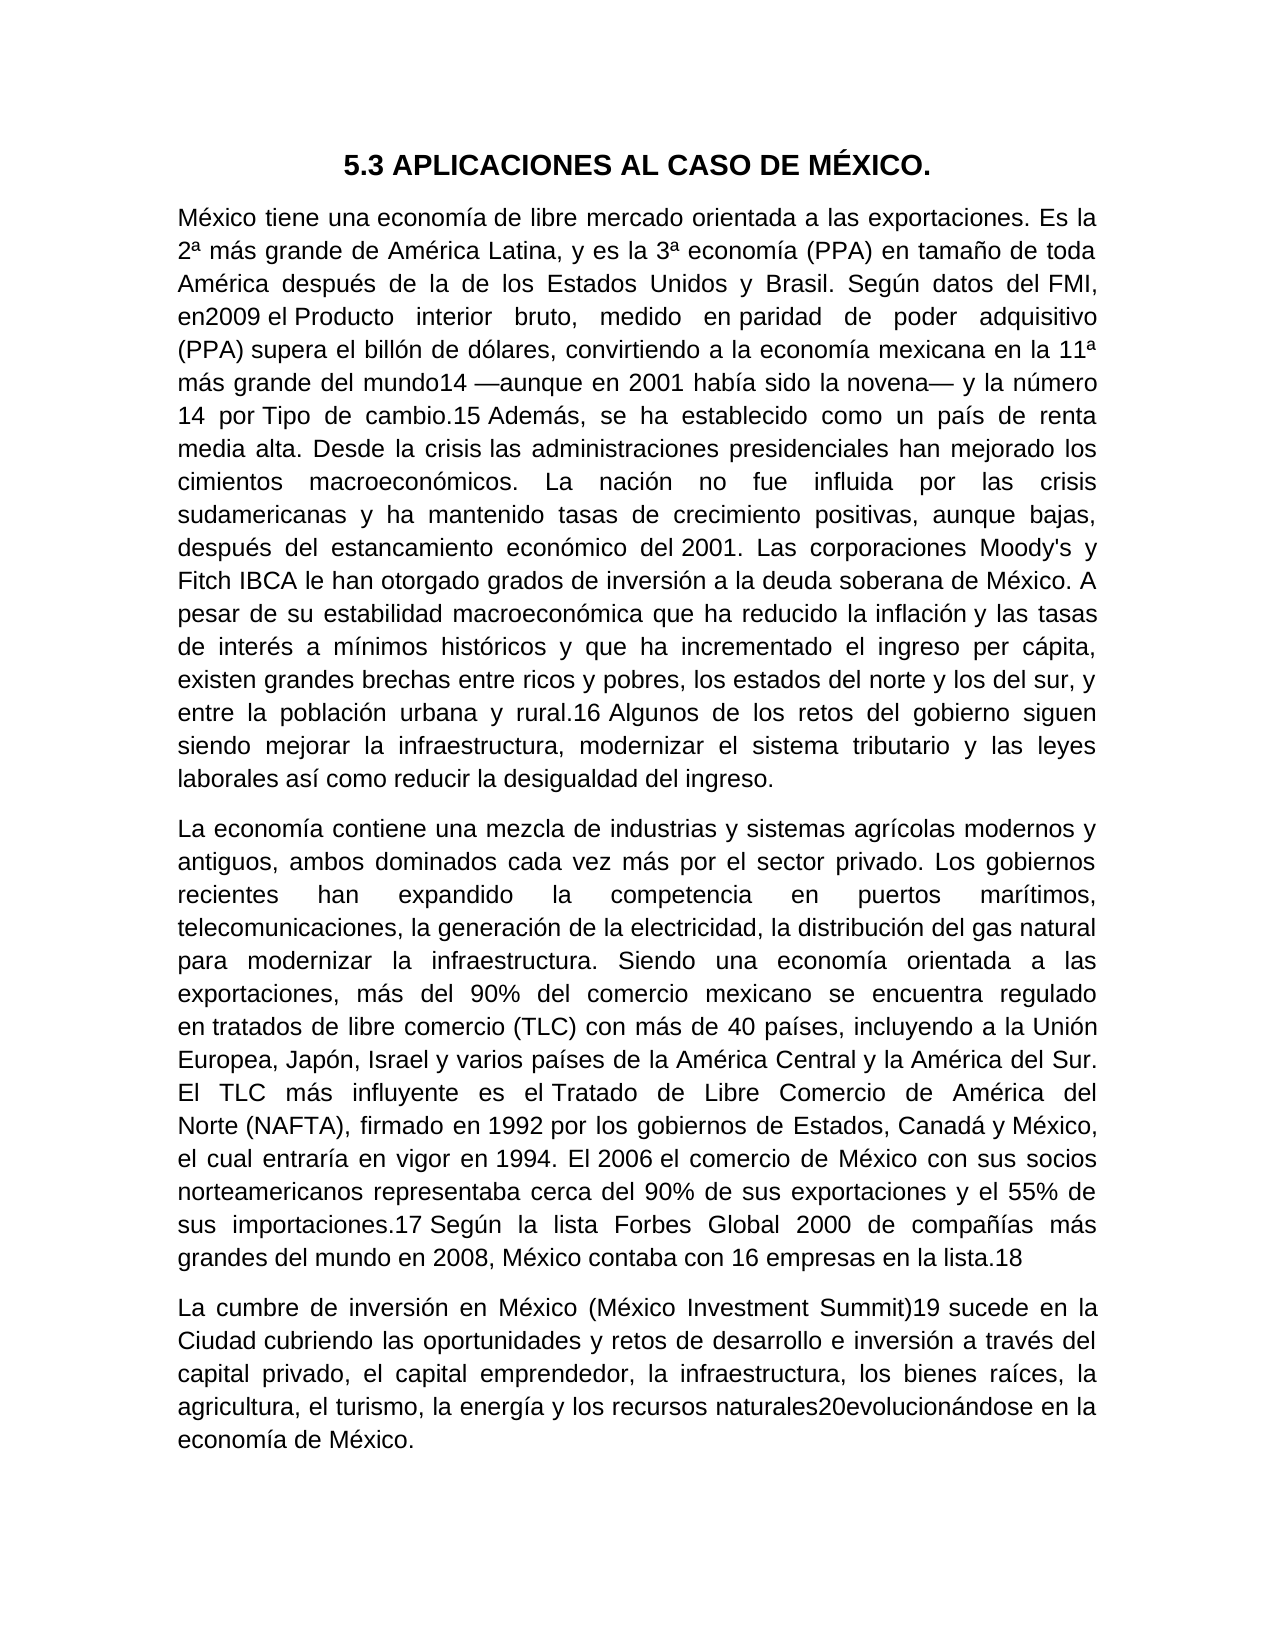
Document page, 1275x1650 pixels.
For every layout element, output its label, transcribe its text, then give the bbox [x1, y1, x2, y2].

text 5.3 APLICACIONES AL CASO DE MÉXICO. [177, 148, 1098, 181]
text México tiene una economía de libre mercado orientada a las exportaciones. Es la 2ª más grande de América Latina, y es la 3ª economía (PPA) en tamaño de toda América después de la de los Estados Unidos y Brasil. Según datos del FMI, en2009 el Producto interior bruto, medido en paridad de poder adquisitivo (PPA) supera el billón de dólares, convirtiendo a la economía mexicana en la 11ª más grande del mundo14 —aunque en 2001 había sido la novena— y la número 14 por Tipo de cambio.15 Además, se ha establecido como un país de renta media alta. Desde la crisis las administraciones presidenciales han mejorado los cimientos macroeconómicos. La nación no fue influida por las crisis sudamericanas y ha mantenido tasas de crecimiento positivas, aunque bajas, después del estancamiento económico del 2001. Las corporaciones Moody's y Fitch IBCA le han otorgado grados de inversión a la deuda soberana de México. A pesar de su estabilidad macroeconómica que ha reducido la inflación y las tasas de interés a mínimos históricos y que ha incrementado el ingreso per cápita, existen grandes brechas entre ricos y pobres, los estados del norte y los del sur, y entre la población urbana y rural.16 Algunos de los retos del gobierno siguen siendo mejorar la infraestructura, modernizar el sistema tributario y las leyes laborales así como reducir la desigualdad del ingreso. [177, 203, 1098, 793]
text La cumbre de inversión en México (México Investment Summit)19 sucede en la Ciudad cubriendo las oportunidades y retos de desarrollo e inversión a través del capital privado, el capital emprendedor, la infraestructura, los bienes raíces, la agricultura, el turismo, la energía y los recursos naturales20evolucionándose en la economía de México. [177, 1293, 1098, 1454]
text La economía contiene una mezcla de industrias y sistemas agrícolas modernos y antiguos, ambos dominados cada vez más por el sector privado. Los gobiernos recientes han expandido la competencia en puertos marítimos, telecomunicaciones, la generación de la electricidad, la distribución del gas natural para modernizar la infraestructura. Siendo una economía orientada a las exportaciones, más del 90% del comercio mexicano se encuentra regulado en tratados de libre comercio (TLC) con más de 40 países, incluyendo a la Unión Europea, Japón, Israel y varios países de la América Central y la América del Sur. El TLC más influyente es el Tratado de Libre Comercio de América del Norte (NAFTA), firmado en 1992 por los gobiernos de Estados, Canadá y México, el cual entraría en vigor en 1994. El 2006 el comercio de México con sus socios norteamericanos representaba cerca del 90% de sus exportaciones y el 55% de sus importaciones.17 Según la lista Forbes Global 2000 de compañías más grandes del mundo en 2008, México contaba con 16 empresas en la lista.18 [177, 814, 1098, 1272]
